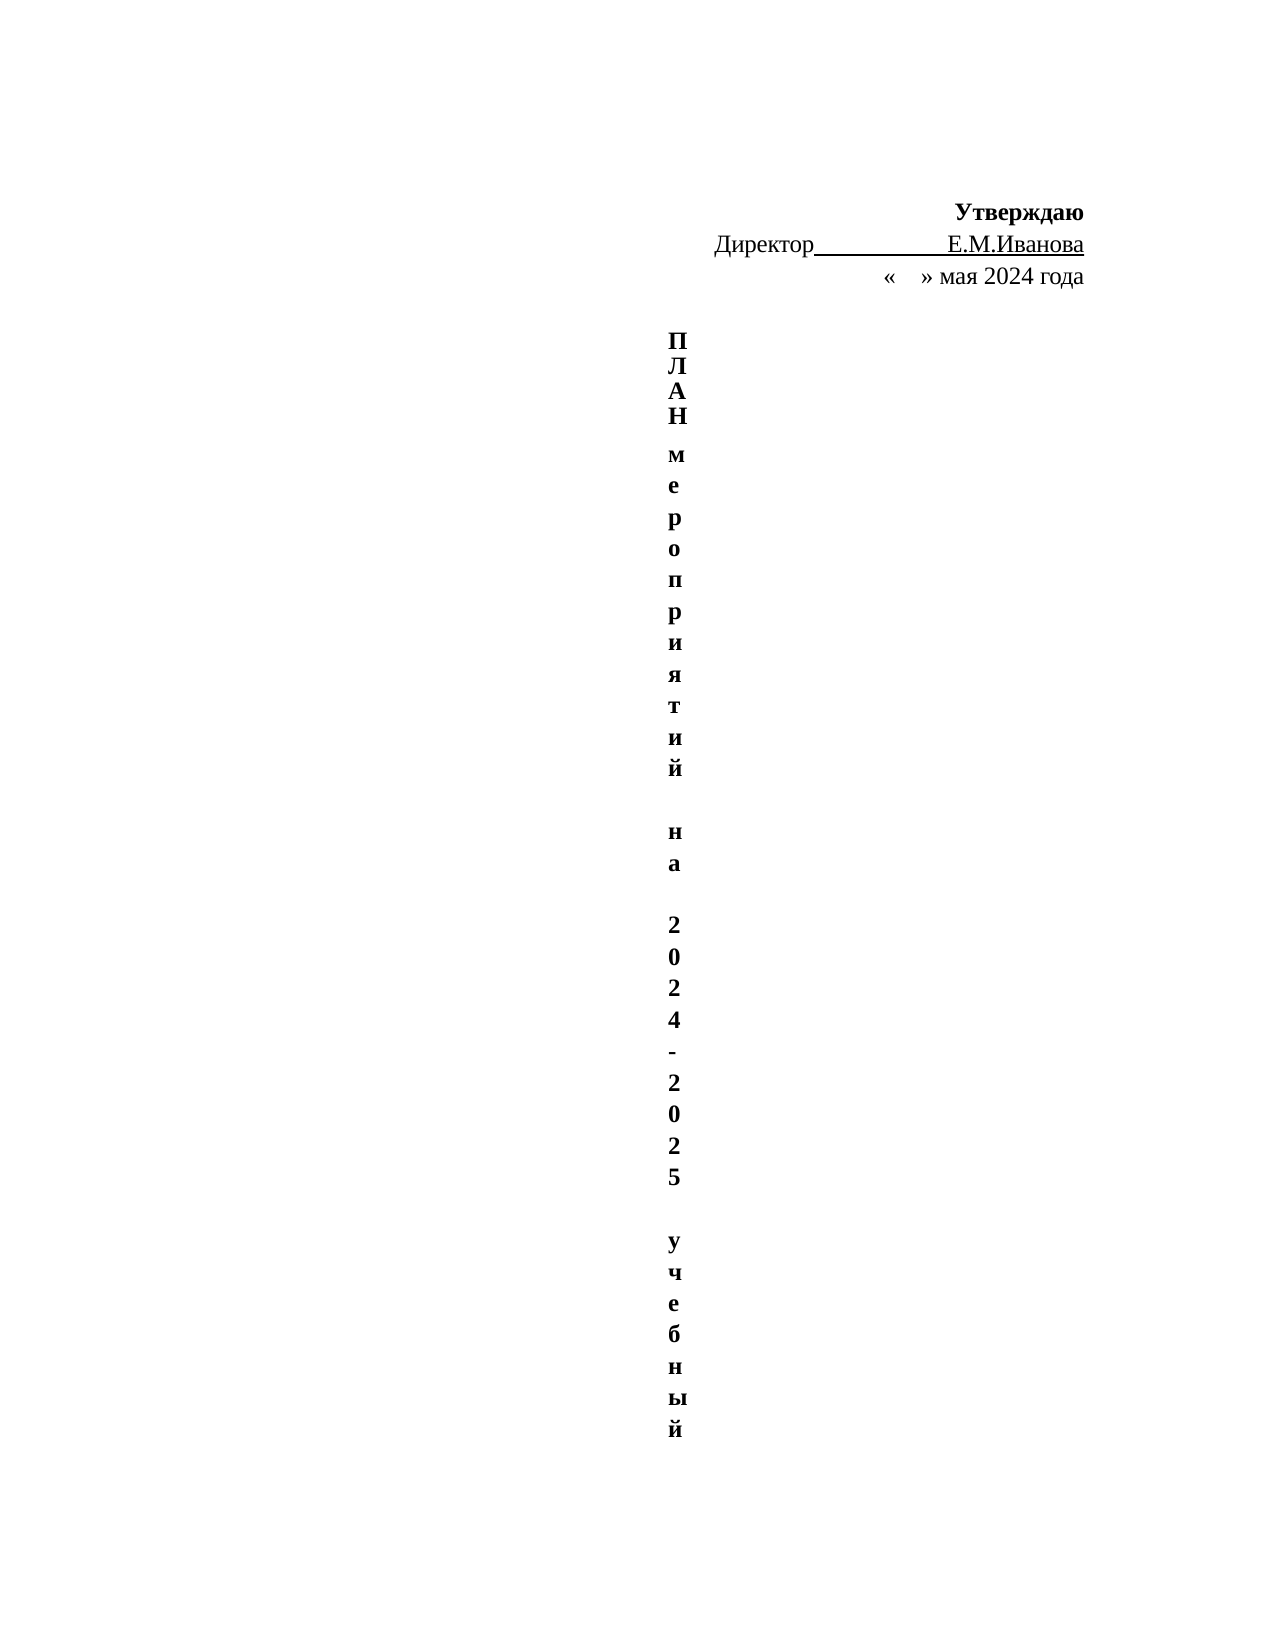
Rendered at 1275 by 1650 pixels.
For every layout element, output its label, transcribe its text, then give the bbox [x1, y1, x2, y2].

text Директор Е.М.Иванова [150, 232, 1084, 257]
text Утверждаю [150, 201, 1084, 226]
text « » мая 2024 года [150, 265, 1084, 290]
